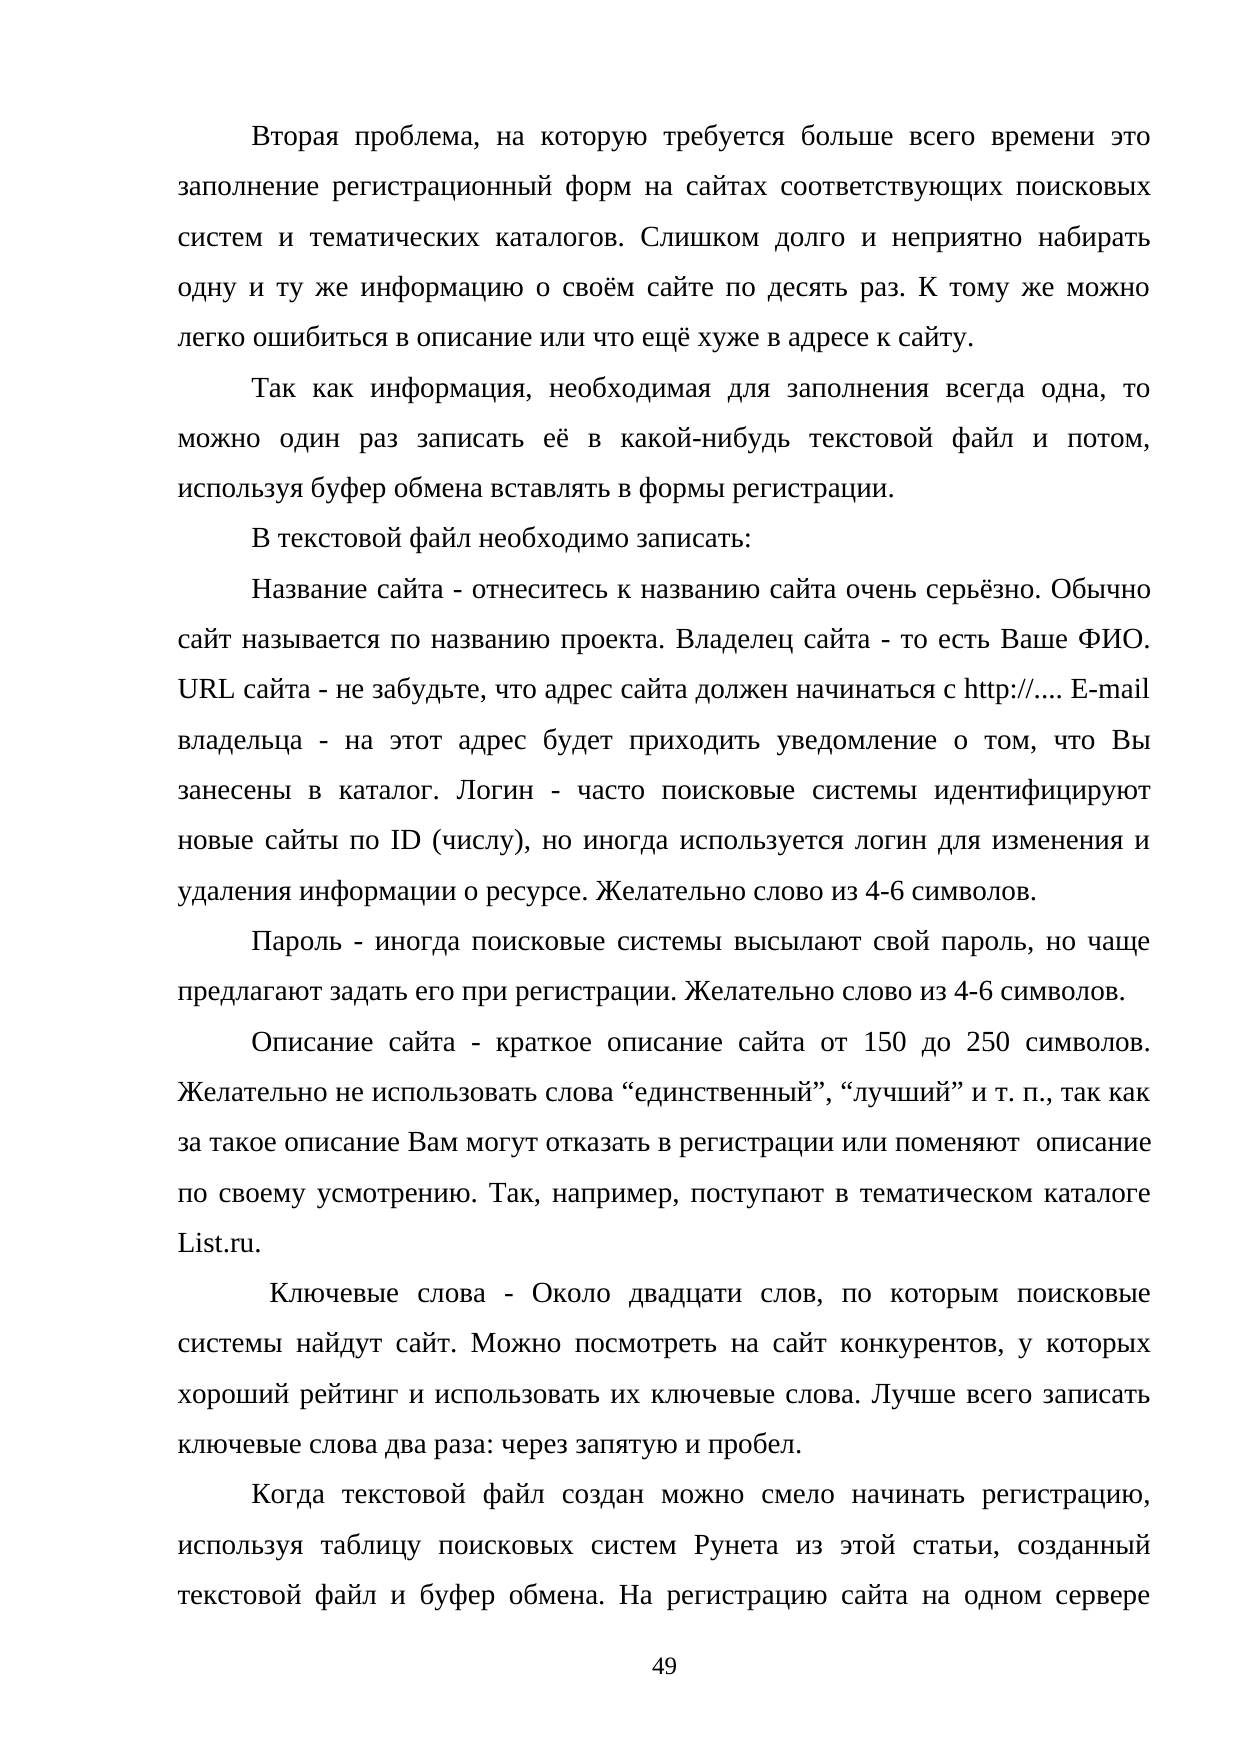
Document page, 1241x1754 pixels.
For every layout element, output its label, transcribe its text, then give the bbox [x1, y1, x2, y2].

text Ключевые слова - Около двадцати слов, по которым поисковые системы найдут сайт. Можно посмотреть на сайт конкурентов, у которых хороший рейтинг и использовать их ключевые слова. Лучше всего записать ключевые слова два раза: через запятую и пробел. [177, 1275, 1152, 1460]
text Пароль - иногда поисковые системы высылают свой пароль, но чаще предлагают задать его при регистрации. Желательно слово из 4-6 символов. [177, 923, 1152, 1007]
text Вторая проблема, на которую требуется больше всего времени это заполнение регистрационный форм на сайтах соответствующих поисковых систем и тематических каталогов. Слишком долго и неприятно набирать одну и ту же информацию о своём сайте по десять раз. К тому же можно легко ошибиться в описание или что ещё хуже в адресе к сайту. [177, 118, 1152, 353]
text В текстовой файл необходимо записать: [177, 521, 1152, 554]
text Описание сайта - краткое описание сайта от 150 до 250 символов. Желательно не использовать слова “единственный”, “лучший” и т. п., так как за такое описание Вам могут отказать в регистрации или поменяют описание по своему усмотрению. Так, например, поступают в тематическом каталоге List.ru. [177, 1024, 1152, 1258]
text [177, 1477, 1152, 1611]
text Название сайта - отнеситесь к названию сайта очень серьёзно. Обычно сайт называется по названию проекта. Владелец сайта - то есть Ваше ФИО. URL сайта - не забудьте, что адрес сайта должен начинаться с http://.... E-mail владельца - на этот адрес будет приходить уведомление о том, что Вы занесены в каталог. Логин - часто поисковые системы идентифицируют новые сайты по ID (числу), но иногда используется логин для изменения и удаления информации о ресурсе. Желательно слово из 4-6 символов. [177, 571, 1152, 906]
text Так как информация, необходимая для заполнения всегда одна, то можно один раз записать её в какой-нибудь текстовой файл и потом, используя буфер обмена вставлять в формы регистрации. [177, 370, 1152, 504]
